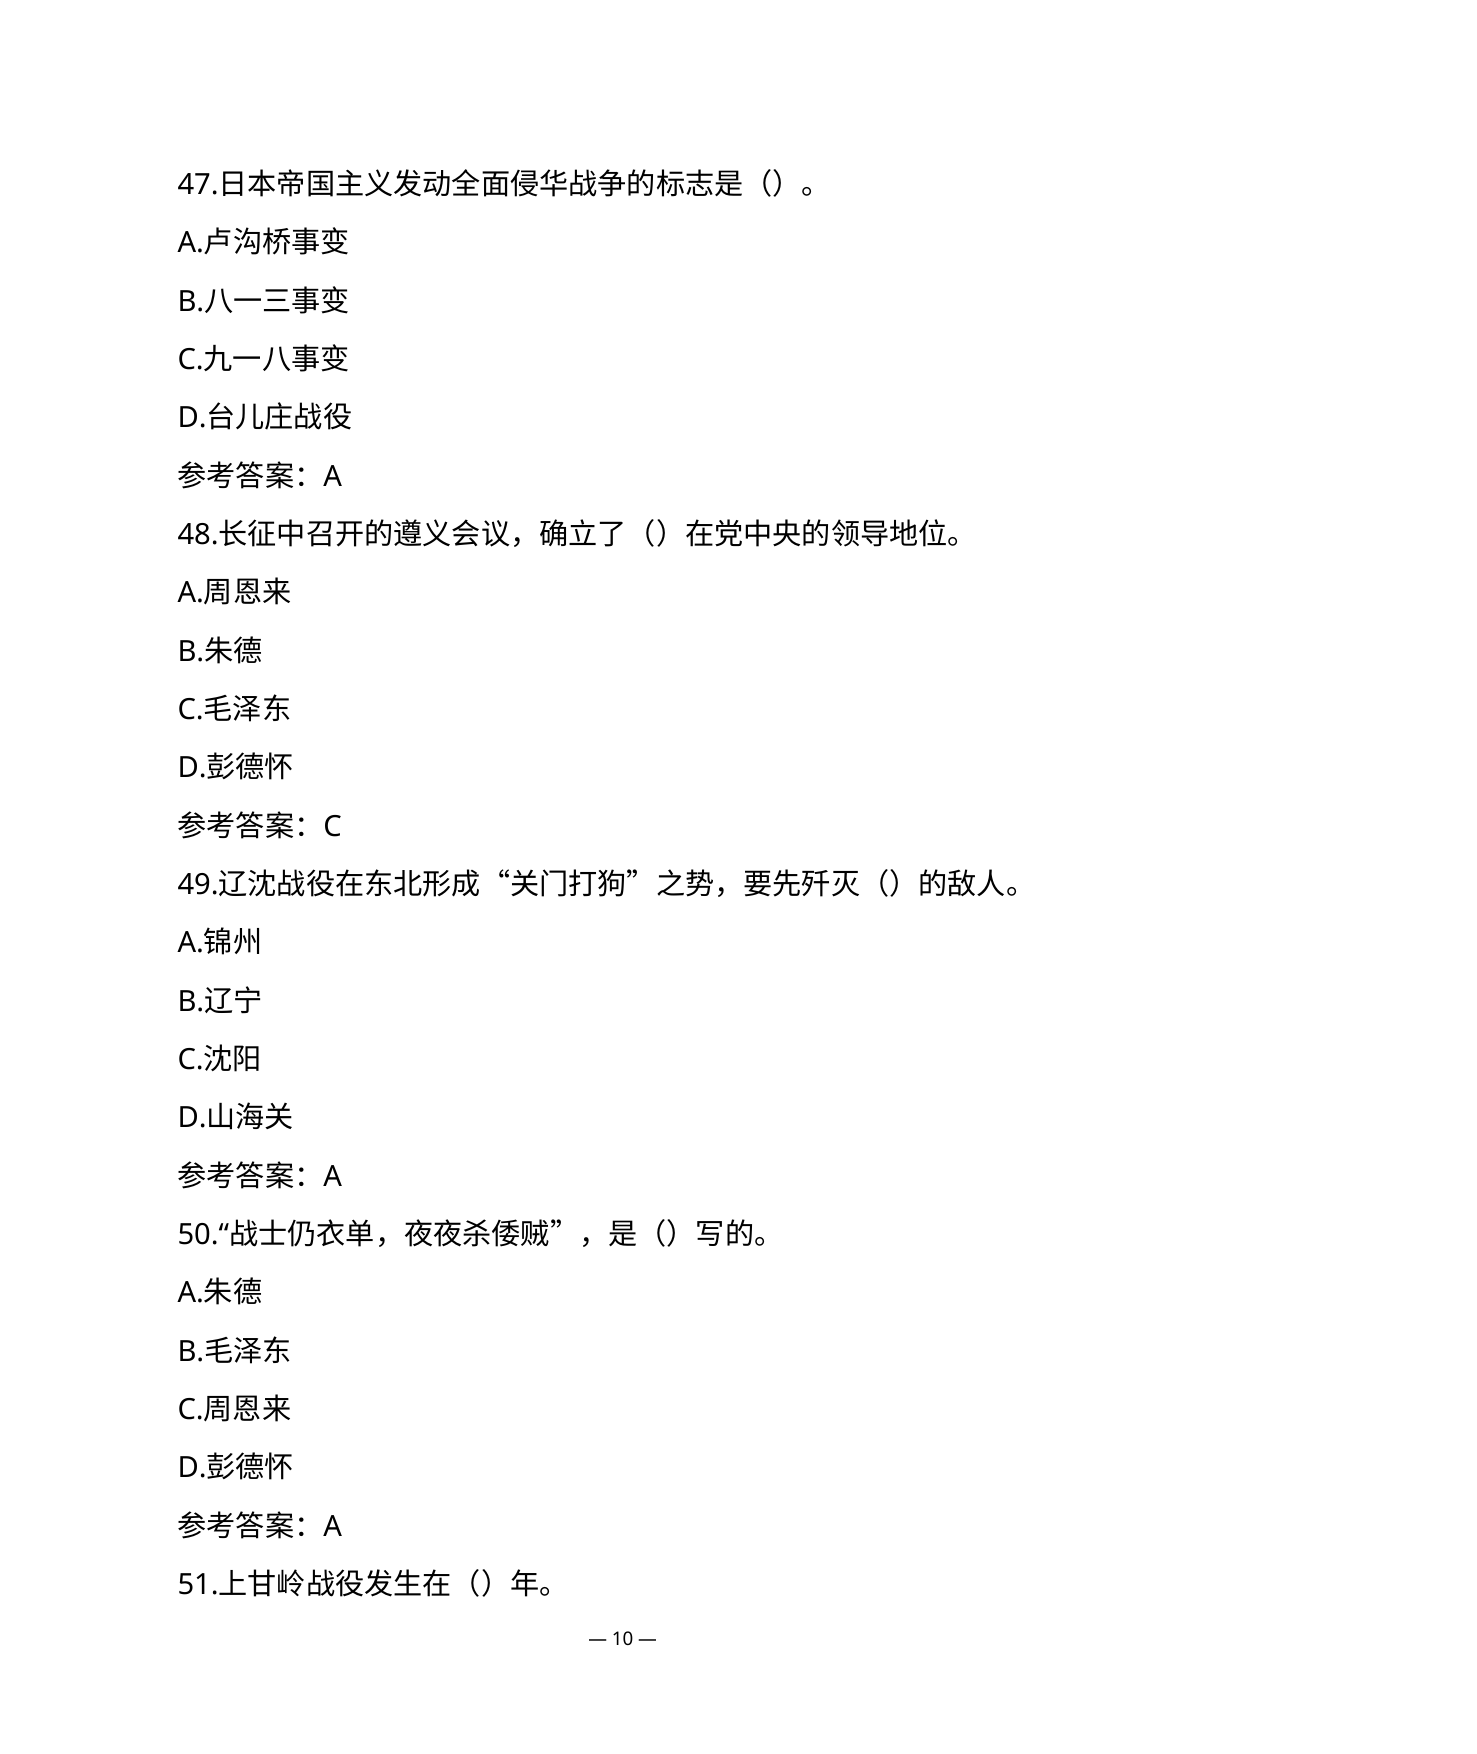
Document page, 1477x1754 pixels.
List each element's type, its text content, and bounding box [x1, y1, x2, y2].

text C.九一八事变 [177, 323, 1299, 381]
text B.朱德 [177, 614, 1299, 673]
text B.辽宁 [177, 964, 1299, 1023]
text A.锦州 [177, 906, 1299, 964]
text B.毛泽东 [177, 1314, 1299, 1373]
text 51.上甘岭战役发生在（）年。 [177, 1548, 1299, 1606]
text 50.“战士仍衣单，夜夜杀倭贼”，是（）写的。 [177, 1198, 1299, 1256]
text 49.辽沈战役在东北形成“关门打狗”之势，要先歼灭（）的敌人。 [177, 848, 1299, 906]
text A.卢沟桥事变 [177, 206, 1299, 264]
text D.山海关 [177, 1081, 1299, 1139]
text 48.长征中召开的遵义会议，确立了（）在党中央的领导地位。 [177, 498, 1299, 556]
text C.周恩来 [177, 1373, 1299, 1431]
text 参考答案：A [177, 439, 1299, 498]
text A.周恩来 [177, 556, 1299, 614]
text B.八一三事变 [177, 264, 1299, 323]
text 参考答案：C [177, 789, 1299, 848]
text D.彭德怀 [177, 731, 1299, 789]
text 47.日本帝国主义发动全面侵华战争的标志是（）。 [177, 148, 1299, 206]
text 参考答案：A [177, 1489, 1299, 1548]
text 参考答案：A [177, 1139, 1299, 1198]
text C.毛泽东 [177, 673, 1299, 731]
text D.台儿庄战役 [177, 381, 1299, 439]
text A.朱德 [177, 1256, 1299, 1314]
text C.沈阳 [177, 1023, 1299, 1081]
text D.彭德怀 [177, 1431, 1299, 1489]
